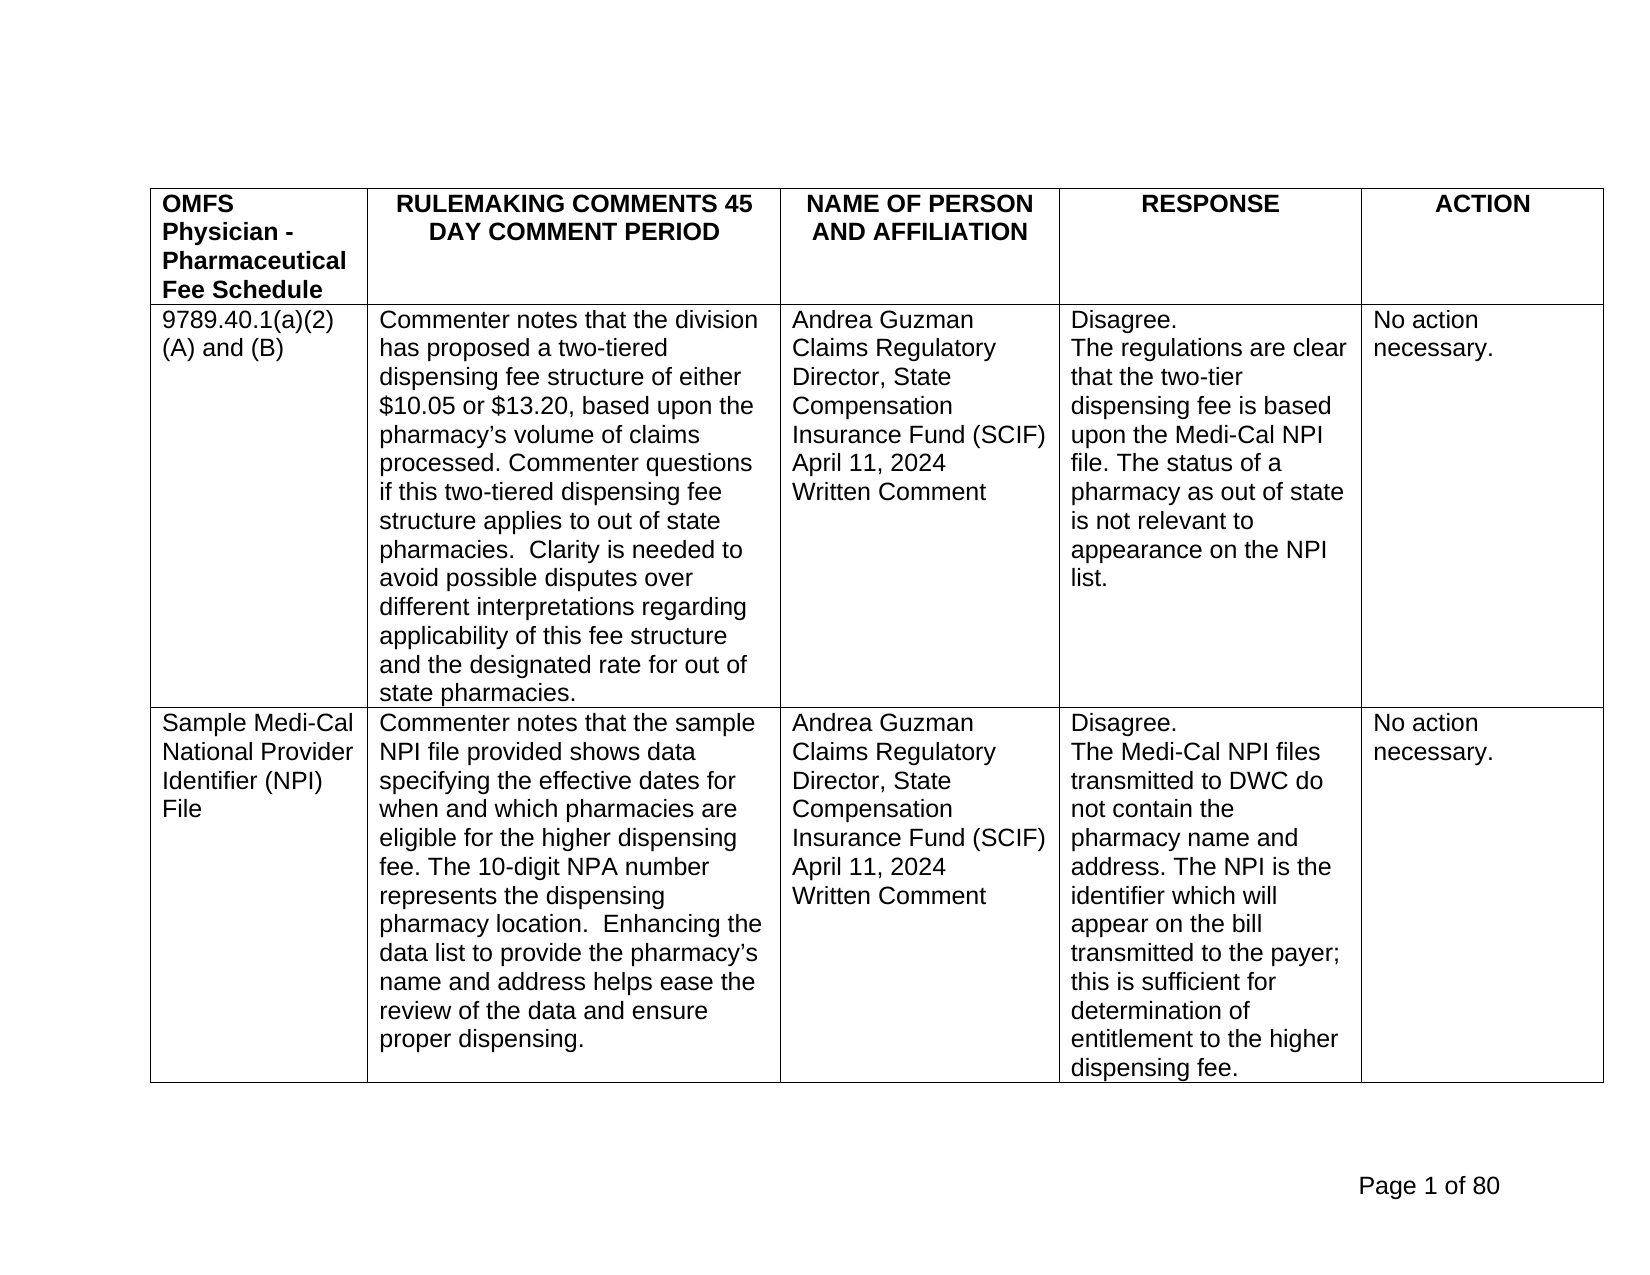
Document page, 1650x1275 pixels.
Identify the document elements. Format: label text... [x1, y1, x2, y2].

table_header RESPONSE [1060, 189, 1361, 303]
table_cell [1362, 708, 1603, 1082]
table_header OMFS Physician -Pharmaceutical Fee Schedule [151, 189, 367, 303]
table_cell Andrea Guzman Claims Regulatory Director, State Compensation Insurance Fund (SCIF) April 11, 2024 Written Comment [781, 305, 1059, 707]
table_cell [368, 708, 780, 1082]
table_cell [151, 708, 367, 1082]
table_cell No action necessary. [1362, 305, 1603, 707]
table_header NAME OF PERSON AND AFFILIATION [781, 189, 1059, 303]
table_cell Disagree. The regulations are clear that the two-tier dispensing fee is based upon the Medi-Cal NPI file. The status of a pharmacy as out of state is not relevant to appearance on the NPI list. [1060, 305, 1361, 707]
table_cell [1060, 708, 1361, 1082]
table_header ACTION [1362, 189, 1603, 303]
table_header RULEMAKING COMMENTS 45 DAY COMMENT PERIOD [368, 189, 780, 303]
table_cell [781, 708, 1059, 1082]
table_cell 9789.40.1(a)(2) (A) and (B) [151, 305, 367, 707]
table_cell Commenter notes that the division has proposed a two-tiered dispensing fee structure of either $10.05 or $13.20, based upon the pharmacy’s volume of claims processed. Commenter questions if this two-tiered dispensing fee structure applies to out of state pharmacies. Clarity is needed to avoid possible disputes over different interpretations regarding applicability of this fee structure and the designated rate for out of state pharmacies. [368, 305, 780, 707]
